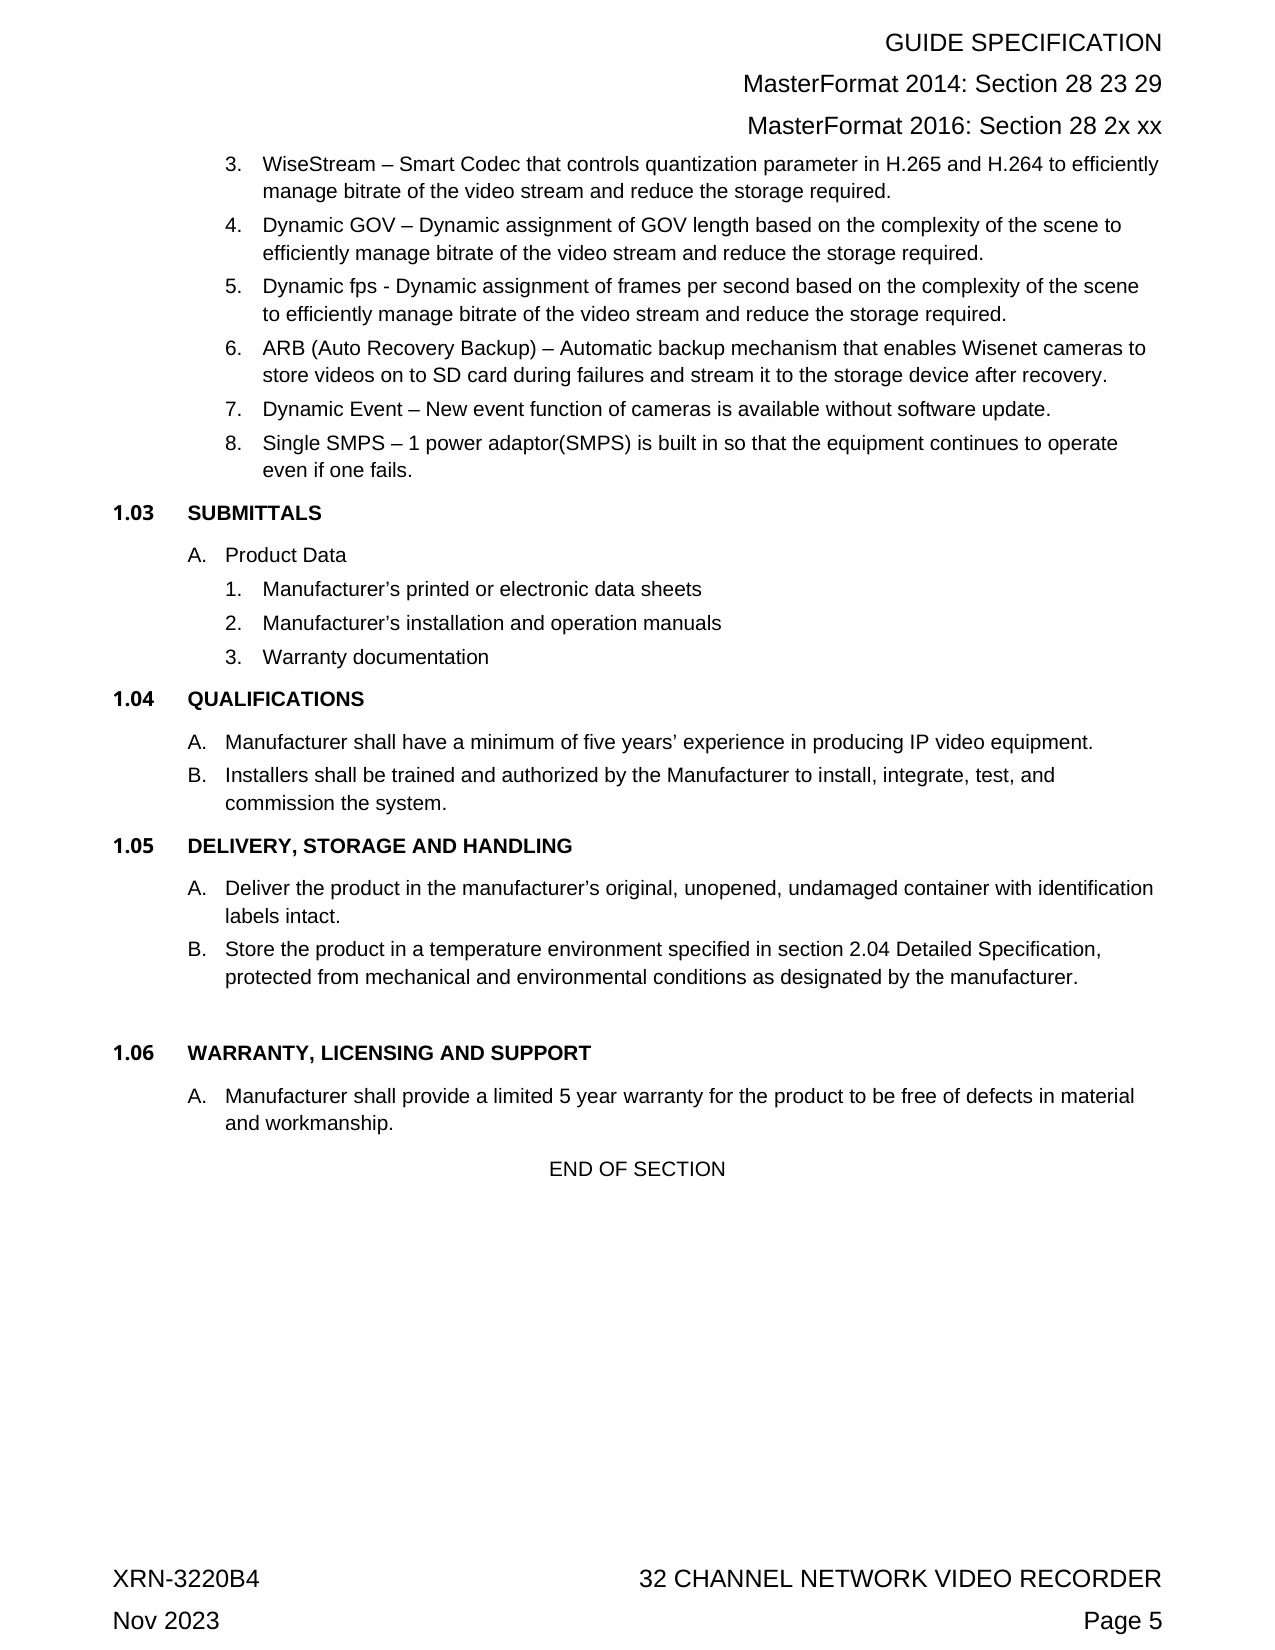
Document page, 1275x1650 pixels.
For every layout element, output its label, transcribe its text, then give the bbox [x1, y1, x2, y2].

list SUBMITTALS [112, 498, 1162, 527]
list Store the product in a temperature environment specified in section 2.04 Detailed Specification, protected from mechanical and environmental conditions as designated by the manufacturer. [187, 937, 1162, 989]
list Dynamic GOV – Dynamic assignment of GOV length based on the complexity of the scene to efficiently manage bitrate of the video stream and reduce the storage required. [225, 213, 1162, 264]
list Single SMPS – 1 power adaptor(SMPS) is built in so that the equipment continues to operate even if one fails. [225, 431, 1162, 482]
list DELIVERY, STORAGE AND HANDLING [112, 831, 1162, 859]
list Manufacturer shall provide a limited 5 year warranty for the product to be free of defects in material and workmanship. [187, 1083, 1162, 1135]
list Dynamic fps - Dynamic assignment of frames per second based on the complexity of the scene to efficiently manage bitrate of the video stream and reduce the storage required. [225, 274, 1162, 326]
text END OF SECTION [112, 1157, 1162, 1181]
list QUALIFICATIONS [112, 684, 1162, 713]
list WARRANTY, LICENSING AND SUPPORT [112, 1038, 1162, 1067]
list Installers shall be trained and authorized by the Manufacturer to install, integrate, test, and commission the system. [187, 763, 1162, 815]
list Dynamic Event – New event function of cameras is available without software update. [225, 397, 1162, 421]
list Manufacturer shall have a minimum of five years’ experience in producing IP video equipment. [187, 729, 1162, 753]
list Manufacturer’s installation and operation manuals [225, 611, 1162, 635]
list Manufacturer’s printed or electronic data sheets [225, 577, 1162, 601]
list WiseStream – Smart Codec that controls quantization parameter in H.265 and H.264 to efficiently manage bitrate of the video stream and reduce the storage required. [225, 152, 1162, 203]
list Deliver the product in the manufacturer’s original, unopened, undamaged container with identification labels intact. [187, 876, 1162, 927]
list ARB (Auto Recovery Backup) – Automatic backup mechanism that enables Wisenet cameras to store videos on to SD card during failures and stream it to the storage device after recovery. [225, 336, 1162, 387]
list Product Data [187, 543, 1162, 567]
list Warranty documentation [225, 644, 1162, 668]
